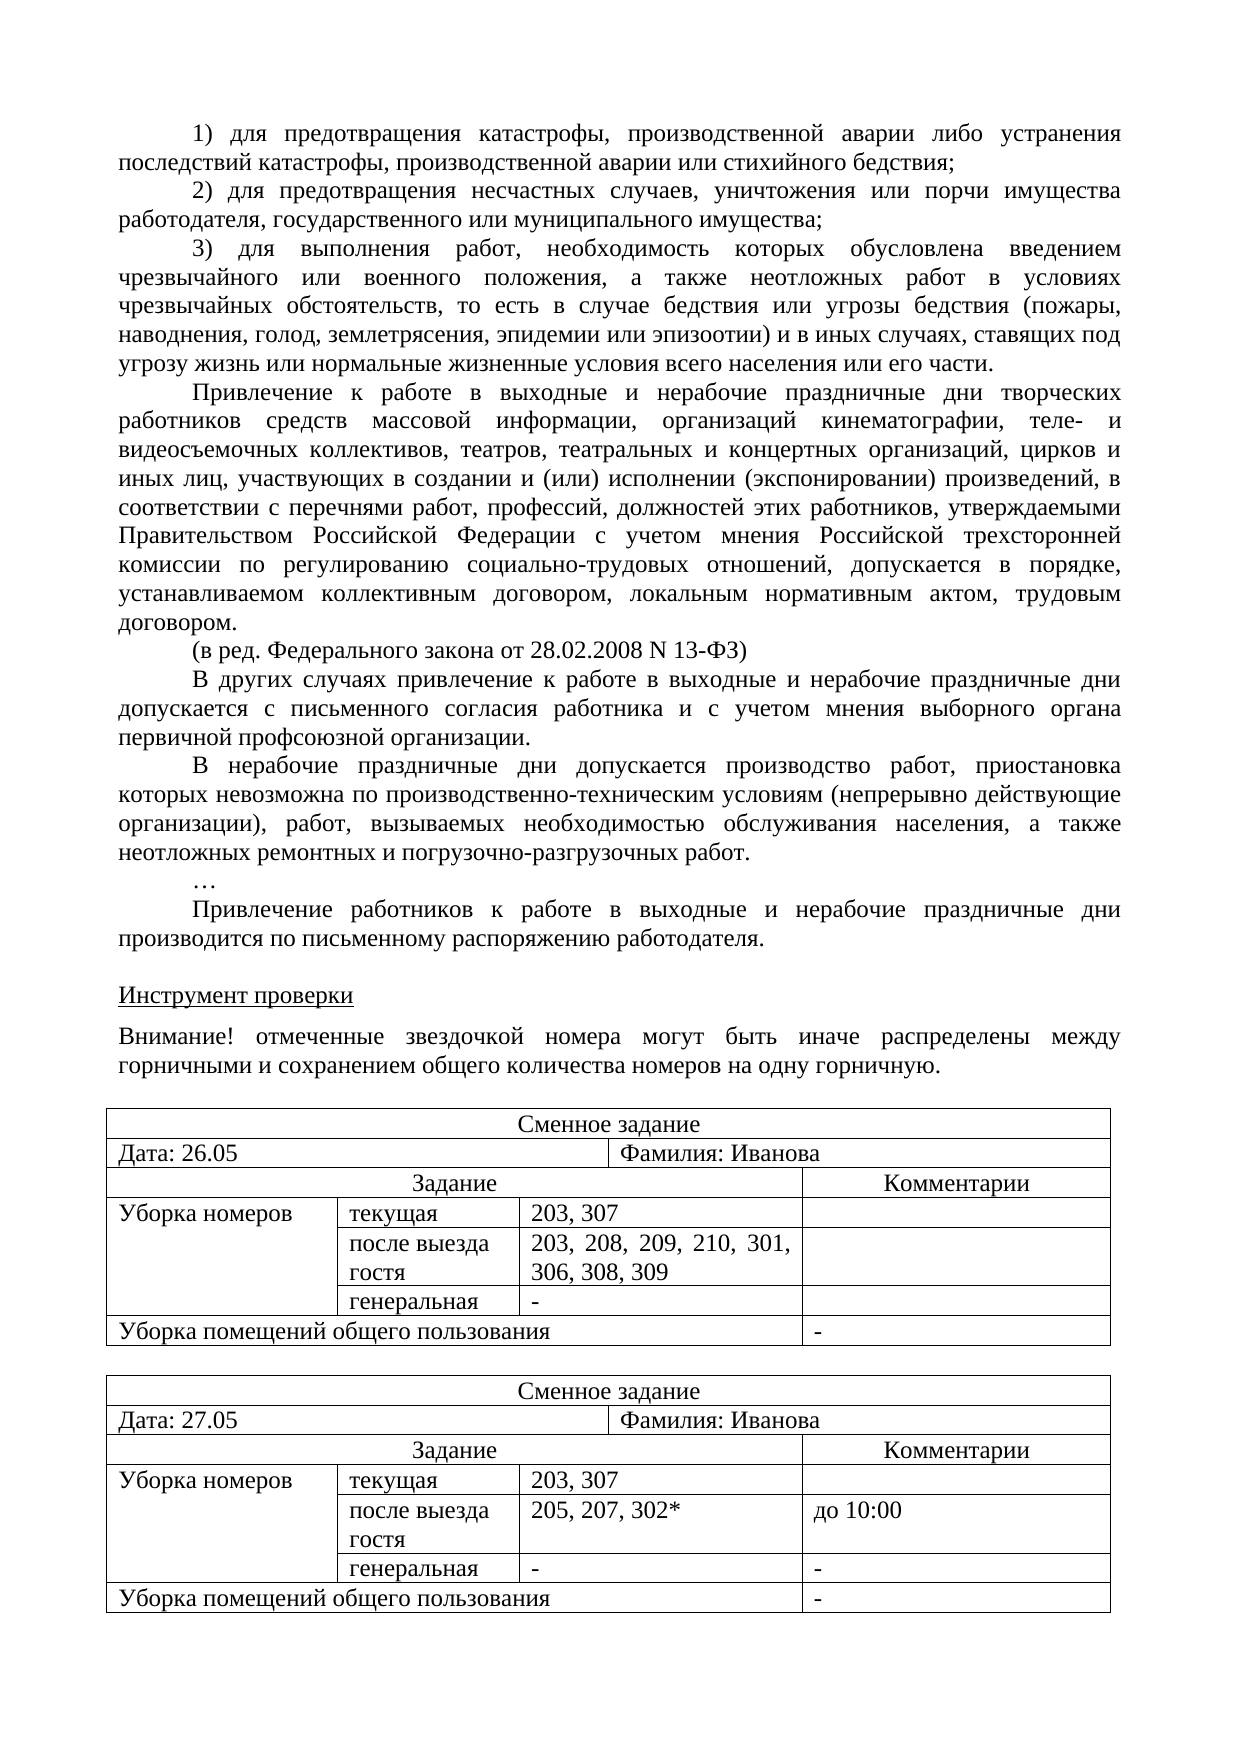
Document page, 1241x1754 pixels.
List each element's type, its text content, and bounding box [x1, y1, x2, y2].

table_cell Комментарии [803, 1168, 1110, 1197]
text … [118, 866, 1122, 894]
text В других случаях привлечение к работе в выходные и нерабочие праздничные дни допускается с письменного согласия работника и с учетом мнения выборного органа первичной профсоюзной организации. [118, 664, 1122, 751]
table_cell [803, 1198, 1110, 1227]
table_cell Фамилия: Иванова [609, 1139, 1110, 1167]
table_cell 203, 307 [520, 1198, 802, 1227]
table_cell после выезда гостя [338, 1228, 519, 1285]
table_cell текущая [338, 1198, 519, 1227]
text 1) для предотвращения катастрофы, производственной аварии либо устранения последствий катастрофы, производственной аварии или стихийного бедствия; [118, 118, 1122, 176]
table_cell Дата: 26.05 [107, 1139, 608, 1167]
table_cell Задание [107, 1435, 802, 1464]
table_cell текущая [338, 1465, 519, 1494]
table_cell Комментарии [803, 1435, 1110, 1464]
text 2) для предотвращения несчастных случаев, уничтожения или порчи имущества работодателя, государственного или муниципального имущества; [118, 176, 1122, 233]
table_cell - [803, 1583, 1110, 1612]
table_cell Уборка помещений общего пользования [107, 1316, 802, 1345]
table_cell после выезда гостя [338, 1495, 519, 1552]
table_cell Задание [107, 1168, 802, 1197]
table_cell 203, 208, 209, 210, 301, 306, 308, 309 [520, 1228, 802, 1285]
table_cell Уборка номеров [107, 1198, 337, 1315]
text Привлечение работников к работе в выходные и нерабочие праздничные дни производится по письменному распоряжению работодателя. [118, 894, 1122, 952]
table_cell - [803, 1554, 1110, 1582]
table_cell [803, 1465, 1110, 1494]
text Внимание! отмеченные звездочкой номера могут быть иначе распределены между горничными и сохранением общего количества номеров на одну горничную. [118, 1021, 1122, 1079]
table_cell до 10:00 [803, 1495, 1110, 1552]
text Инструмент проверки [118, 981, 1122, 1009]
table_cell Фамилия: Иванова [609, 1406, 1110, 1434]
table_cell генеральная [338, 1286, 519, 1315]
table_header Сменное задание [107, 1376, 1110, 1404]
table_cell [803, 1228, 1110, 1285]
table_header Сменное задание [107, 1109, 1110, 1137]
table_cell - [803, 1316, 1110, 1345]
text Привлечение к работе в выходные и нерабочие праздничные дни творческих работников средств массовой информации, организаций кинематографии, теле- и видеосъемочных коллективов, театров, театральных и концертных организаций, цирков и иных лиц, участвующих в создании и (или) исполнении (экспонировании) произведений, в соответствии с перечнями работ, профессий, должностей этих работников, утверждаемыми Правительством Российской Федерации с учетом мнения Российской трехсторонней комиссии по регулированию социально-трудовых отношений, допускается в порядке, устанавливаемом коллективным договором, локальным нормативным актом, трудовым договором. [118, 377, 1122, 636]
table_cell 205, 207, 302* [520, 1495, 802, 1552]
text (в ред. Федерального закона от 28.02.2008 N 13-ФЗ) [118, 636, 1122, 664]
table_cell - [520, 1554, 802, 1582]
text В нерабочие праздничные дни допускается производство работ, приостановка которых невозможна по производственно-техническим условиям (непрерывно действующие организации), работ, вызываемых необходимостью обслуживания населения, а также неотложных ремонтных и погрузочно-разгрузочных работ. [118, 751, 1122, 866]
table_cell генеральная [338, 1554, 519, 1582]
table_cell - [520, 1286, 802, 1315]
table_cell Уборка помещений общего пользования [107, 1583, 802, 1612]
table_cell 203, 307 [520, 1465, 802, 1494]
table_cell [803, 1286, 1110, 1315]
text 3) для выполнения работ, необходимость которых обусловлена введением чрезвычайного или военного положения, а также неотложных работ в условиях чрезвычайных обстоятельств, то есть в случае бедствия или угрозы бедствия (пожары, наводнения, голод, землетрясения, эпидемии или эпизоотии) и в иных случаях, ставящих под угрозу жизнь или нормальные жизненные условия всего населения или его части. [118, 233, 1122, 377]
table_cell Дата: 27.05 [107, 1406, 608, 1434]
table_cell Уборка номеров [107, 1465, 337, 1582]
